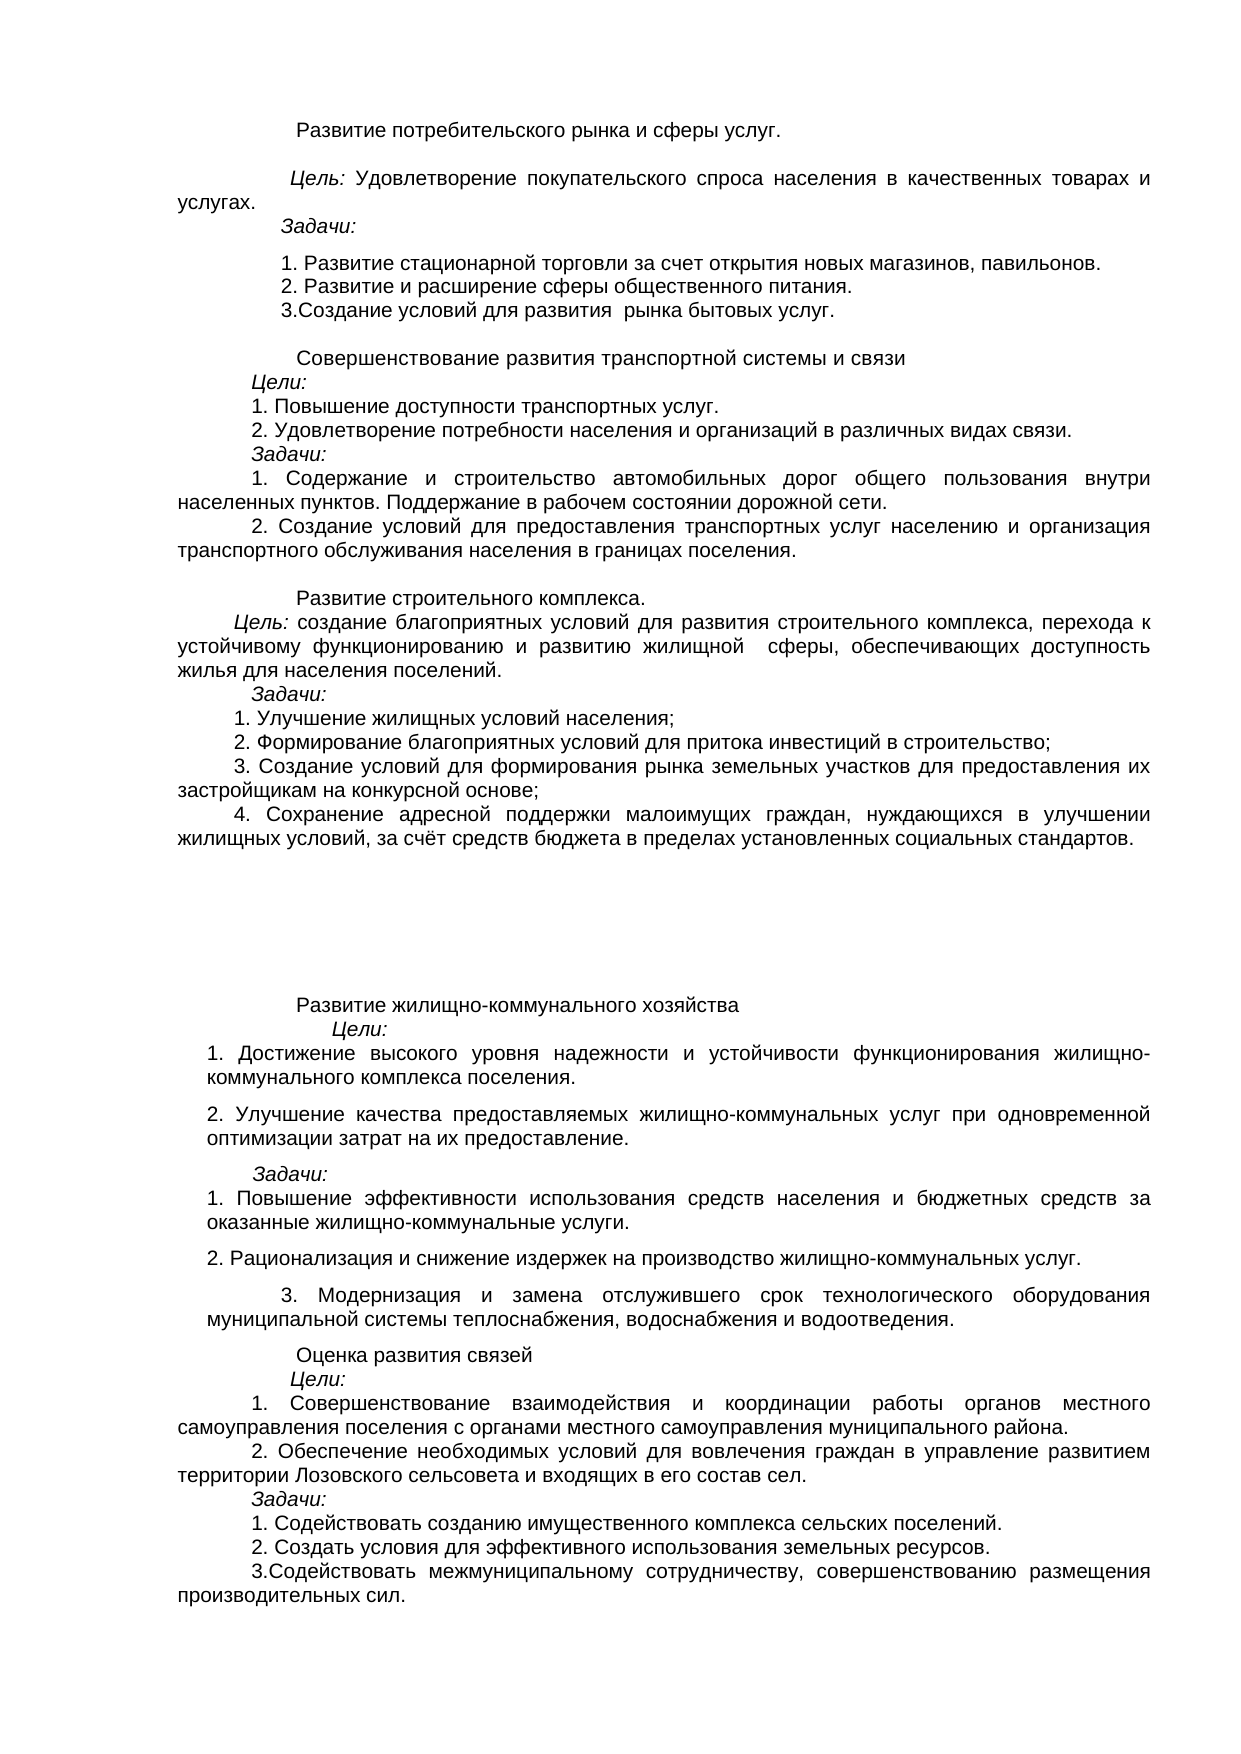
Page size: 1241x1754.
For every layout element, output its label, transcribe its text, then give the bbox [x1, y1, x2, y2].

text 1. Повышение доступности транспортных услуг. [177, 394, 1152, 418]
text 3. Модернизация и замена отслужившего срок технологического оборудования муниципальной системы теплоснабжения, водоснабжения и водоотведения. [207, 1283, 1152, 1331]
text 1. Содействовать созданию имущественного комплекса сельских поселений. [177, 1511, 1152, 1535]
text 2. Улучшение качества предоставляемых жилищно-коммунальных услуг при одновременной оптимизации затрат на их предоставление. [207, 1101, 1152, 1149]
text Развитие потребительского рынка и сферы услуг. [177, 118, 1152, 142]
text Развитие жилищно-коммунального хозяйства [177, 993, 1152, 1017]
text Цели: [177, 1017, 1152, 1041]
text Развитие строительного комплекса. [177, 586, 1152, 610]
text 1. Повышение эффективности использования средств населения и бюджетных средств за оказанные жилищно-коммунальные услуги. [207, 1186, 1152, 1234]
text Задачи: [177, 1487, 1152, 1511]
text Задачи: [177, 1162, 1152, 1186]
text Цели: [177, 370, 1152, 394]
text 2. Создание условий для предоставления транспортных услуг населению и организация транспортного обслуживания населения в границах поселения. [177, 514, 1152, 562]
text 1. Улучшение жилищных условий населения; [177, 706, 1152, 729]
text Цель: создание благоприятных условий для развития строительного комплекса, перехода к устойчивому функционированию и развитию жилищной сферы, обеспечивающих доступность жилья для населения поселений. [177, 610, 1152, 682]
text 2. Создать условия для эффективного использования земельных ресурсов. [177, 1535, 1152, 1559]
text 3.Содействовать межмуниципальному сотрудничеству, совершенствованию размещения производительных сил. [177, 1559, 1152, 1607]
text 2. Удовлетворение потребности населения и организаций в различных видах связи. [177, 418, 1152, 442]
text Цель: Удовлетворение покупательского спроса населения в качественных товарах и услугах. [177, 166, 1152, 214]
text 2. Обеспечение необходимых условий для вовлечения граждан в управление развитием территории Лозовского сельсовета и входящих в его состав сел. [177, 1439, 1152, 1487]
text 1. Достижение высокого уровня надежности и устойчивости функционирования жилищно-коммунального комплекса поселения. [207, 1041, 1152, 1089]
text 4. Сохранение адресной поддержки малоимущих граждан, нуждающихся в улучшении жилищных условий, за счёт средств бюджета в пределах установленных социальных стандартов. [177, 801, 1152, 849]
text Совершенствование развития транспортной системы и связи [177, 346, 1152, 370]
text 2. Рационализация и снижение издержек на производство жилищно-коммунальных услуг. [207, 1246, 1152, 1270]
text Оценка развития связей [177, 1343, 1152, 1367]
text 2. Развитие и расширение сферы общественного питания. [207, 274, 1152, 298]
text Цели: [177, 1367, 1152, 1391]
text 2. Формирование благоприятных условий для притока инвестиций в строительство; [177, 729, 1152, 753]
text Задачи: [207, 214, 1152, 238]
text Задачи: [177, 682, 1152, 706]
text 1. Развитие стационарной торговли за счет открытия новых магазинов, павильонов. [207, 250, 1152, 274]
text 3. Создание условий для формирования рынка земельных участков для предоставления их застройщикам на конкурсной основе; [177, 753, 1152, 801]
text 1. Содержание и строительство автомобильных дорог общего пользования внутри населенных пунктов. Поддержание в рабочем состоянии дорожной сети. [177, 466, 1152, 514]
text 3.Создание условий для развития рынка бытовых услуг. [207, 298, 1152, 322]
text 1. Совершенствование взаимодействия и координации работы органов местного самоуправления поселения с органами местного самоуправления муниципального района. [177, 1391, 1152, 1439]
text Задачи: [177, 442, 1152, 466]
